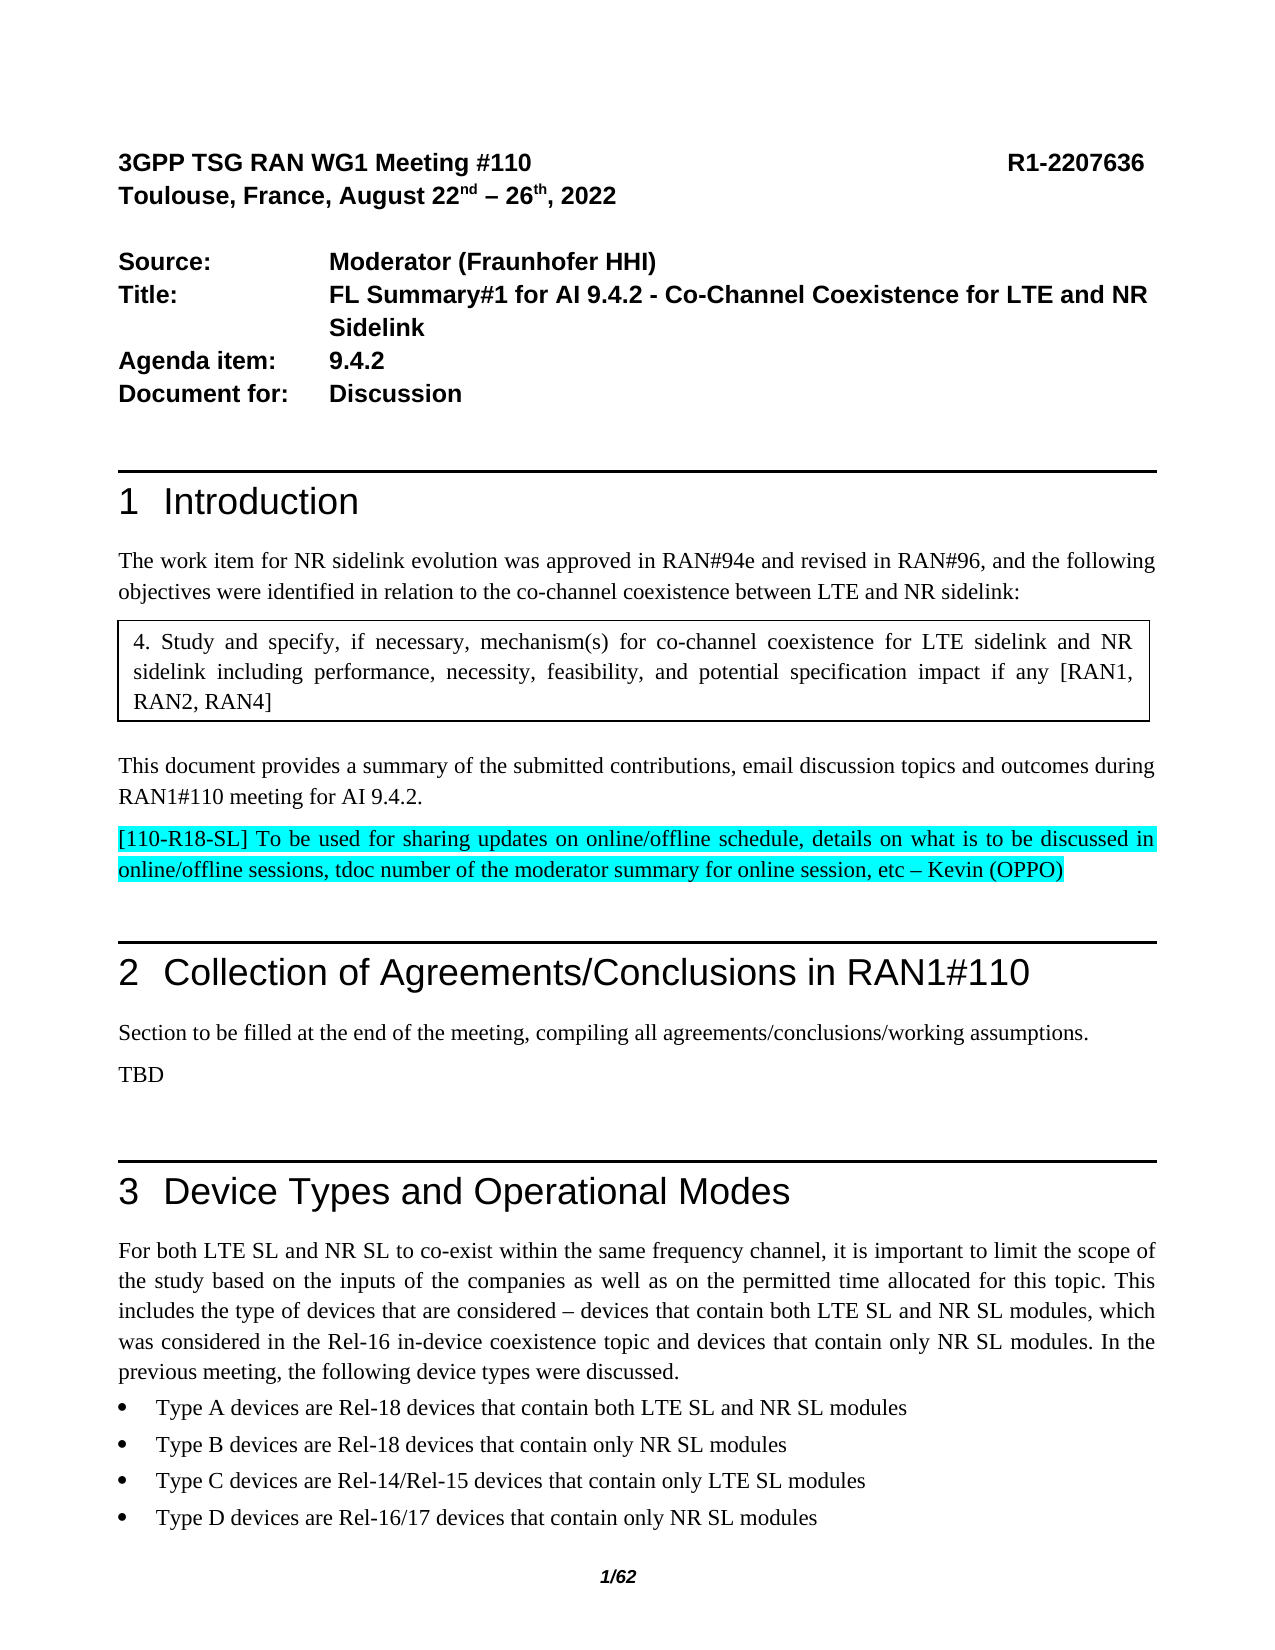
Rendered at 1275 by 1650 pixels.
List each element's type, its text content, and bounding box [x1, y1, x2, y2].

subtitle Collection of Agreements/Conclusions in RAN1#110 [118, 944, 1157, 994]
text Section to be filled at the end of the meeting, compiling all agreements/conclusions/working assumptions. [118, 1019, 1157, 1045]
list Type D devices are Rel-16/17 devices that contain only NR SL modules [118, 1504, 1157, 1530]
text This document provides a summary of the submitted contributions, email discussion topics and outcomes during RAN1#110 meeting for AI 9.4.2. [118, 753, 1157, 809]
text 3GPP TSG RAN WG1 Meeting #110 R1-2207636 [118, 148, 1157, 176]
list Type B devices are Rel-18 devices that contain only NR SL modules [118, 1431, 1157, 1457]
subtitle Introduction [118, 473, 1157, 522]
subtitle Device Types and Operational Modes [118, 1163, 1157, 1212]
text [110-R18-SL] To be used for sharing updates on online/offline schedule, details on what is to be discussed in online/offline sessions, tdoc number of the moderator summary for online session, etc – Kevin (OPPO) [118, 852, 1157, 882]
text Toulouse, France, August 22nd – 26th, 2022 [118, 181, 1157, 209]
text The work item for NR sidelink evolution was approved in RAN#94e and revised in RAN#96, and the following objectives were identified in relation to the co-channel coexistence between LTE and NR sidelink: [118, 548, 1157, 604]
text Document for: Discussion [118, 379, 1157, 408]
list Type C devices are Rel-14/Rel-15 devices that contain only LTE SL modules [118, 1467, 1157, 1494]
list Type A devices are Rel-18 devices that contain both LTE SL and NR SL modules [118, 1394, 1157, 1421]
text Agenda item: 9.4.2 [118, 346, 1157, 374]
text For both LTE SL and NR SL to co-exist within the same frequency channel, it is important to limit the scope of the study based on the inputs of the companies as well as on the permitted time allocated for this topic. This includes the type of devices that are considered – devices that contain both LTE SL and NR SL modules, which was considered in the Rel-16 in-device coexistence topic and devices that contain only NR SL modules. In the previous meeting, the following device types were discussed. [118, 1237, 1157, 1384]
text TBD [118, 1062, 1157, 1088]
text Title: FL Summary#1 for AI 9.4.2 - Co-Channel Coexistence for LTE and NR Sidelink [118, 280, 1157, 342]
text Source: Moderator (Fraunhofer HHI) [118, 247, 1157, 276]
